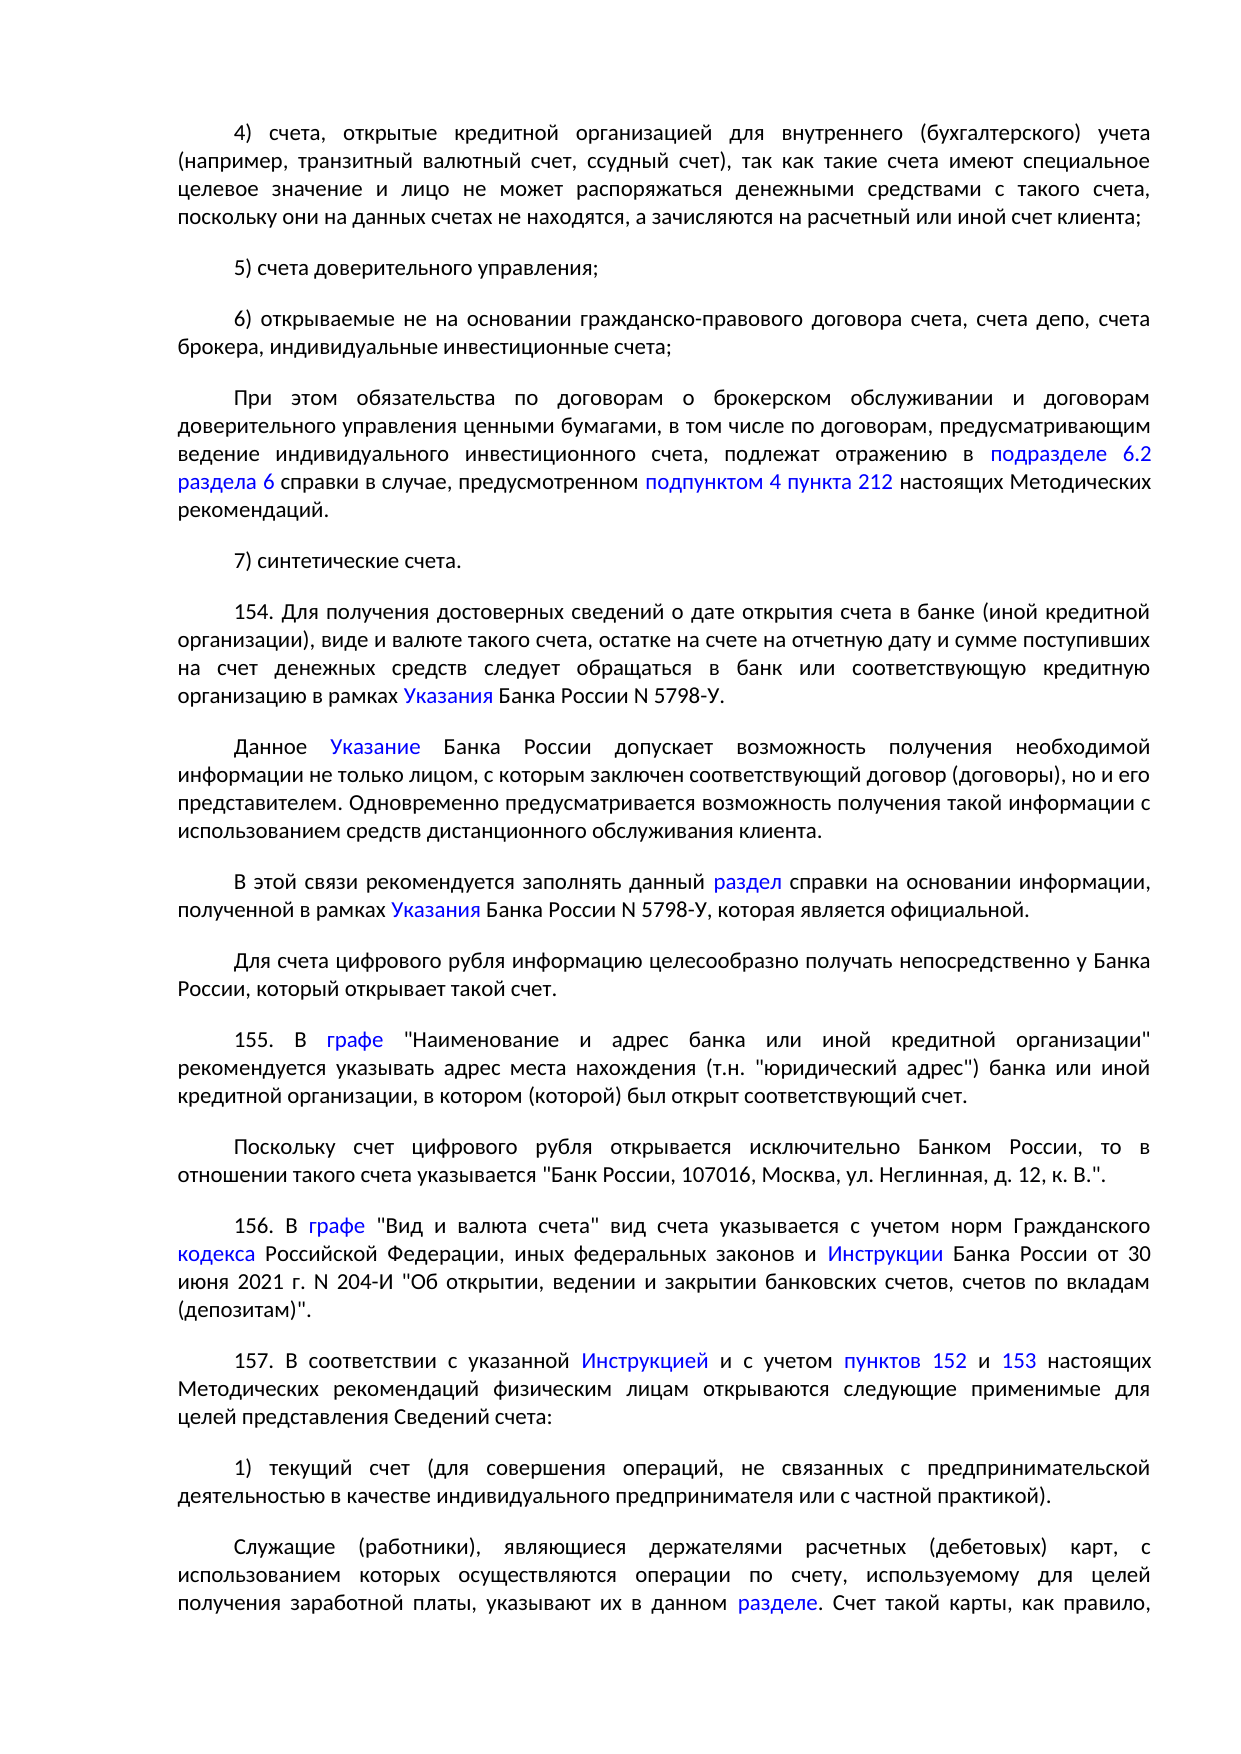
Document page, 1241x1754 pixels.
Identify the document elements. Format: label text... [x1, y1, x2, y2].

text Поскольку счет цифрового рубля открывается исключительно Банком России, то в отношении такого счета указывается "Банк России, 107016, Москва, ул. Неглинная, д. 12, к. В.". [177, 1132, 1152, 1188]
text В этой связи рекомендуется заполнять данный раздел справки на основании информации, полученной в рамках Указания Банка России N 5798-У, которая является официальной. [177, 867, 1152, 923]
text 157. В соответствии с указанной Инструкцией и с учетом пунктов 152 и 153 настоящих Методических рекомендаций физическим лицам открываются следующие применимые для целей представления Сведений счета: [177, 1346, 1152, 1430]
text 7) синтетические счета. [177, 546, 1152, 574]
text 155. В графе "Наименование и адрес банка или иной кредитной организации" рекомендуется указывать адрес места нахождения (т.н. "юридический адрес") банка или иной кредитной организации, в котором (которой) был открыт соответствующий счет. [177, 1025, 1152, 1109]
text Для счета цифрового рубля информацию целесообразно получать непосредственно у Банка России, который открывает такой счет. [177, 946, 1152, 1002]
text 1) текущий счет (для совершения операций, не связанных с предпринимательской деятельностью в качестве индивидуального предпринимателя или с частной практикой). [177, 1453, 1152, 1509]
text 154. Для получения достоверных сведений о дате открытия счета в банке (иной кредитной организации), виде и валюте такого счета, остатке на счете на отчетную дату и сумме поступивших на счет денежных средств следует обращаться в банк или соответствующую кредитную организацию в рамках Указания Банка России N 5798-У. [177, 597, 1152, 709]
text 6) открываемые не на основании гражданско-правового договора счета, счета депо, счета брокера, индивидуальные инвестиционные счета; [177, 304, 1152, 360]
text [177, 1532, 1152, 1616]
text 4) счета, открытые кредитной организацией для внутреннего (бухгалтерского) учета (например, транзитный валютный счет, ссудный счет), так как такие счета имеют специальное целевое значение и лицо не может распоряжаться денежными средствами с такого счета, поскольку они на данных счетах не находятся, а зачисляются на расчетный или иной счет клиента; [177, 118, 1152, 230]
text 156. В графе "Вид и валюта счета" вид счета указывается с учетом норм Гражданского кодекса Российской Федерации, иных федеральных законов и Инструкции Банка России от 30 июня 2021 г. N 204-И "Об открытии, ведении и закрытии банковских счетов, счетов по вкладам (депозитам)". [177, 1211, 1152, 1323]
text Данное Указание Банка России допускает возможность получения необходимой информации не только лицом, с которым заключен соответствующий договор (договоры), но и его представителем. Одновременно предусматривается возможность получения такой информации с использованием средств дистанционного обслуживания клиента. [177, 732, 1152, 844]
text 5) счета доверительного управления; [177, 253, 1152, 281]
text При этом обязательства по договорам о брокерском обслуживании и договорам доверительного управления ценными бумагами, в том числе по договорам, предусматривающим ведение индивидуального инвестиционного счета, подлежат отражению в подразделе 6.2 раздела 6 справки в случае, предусмотренном подпунктом 4 пункта 212 настоящих Методических рекомендаций. [177, 383, 1152, 523]
